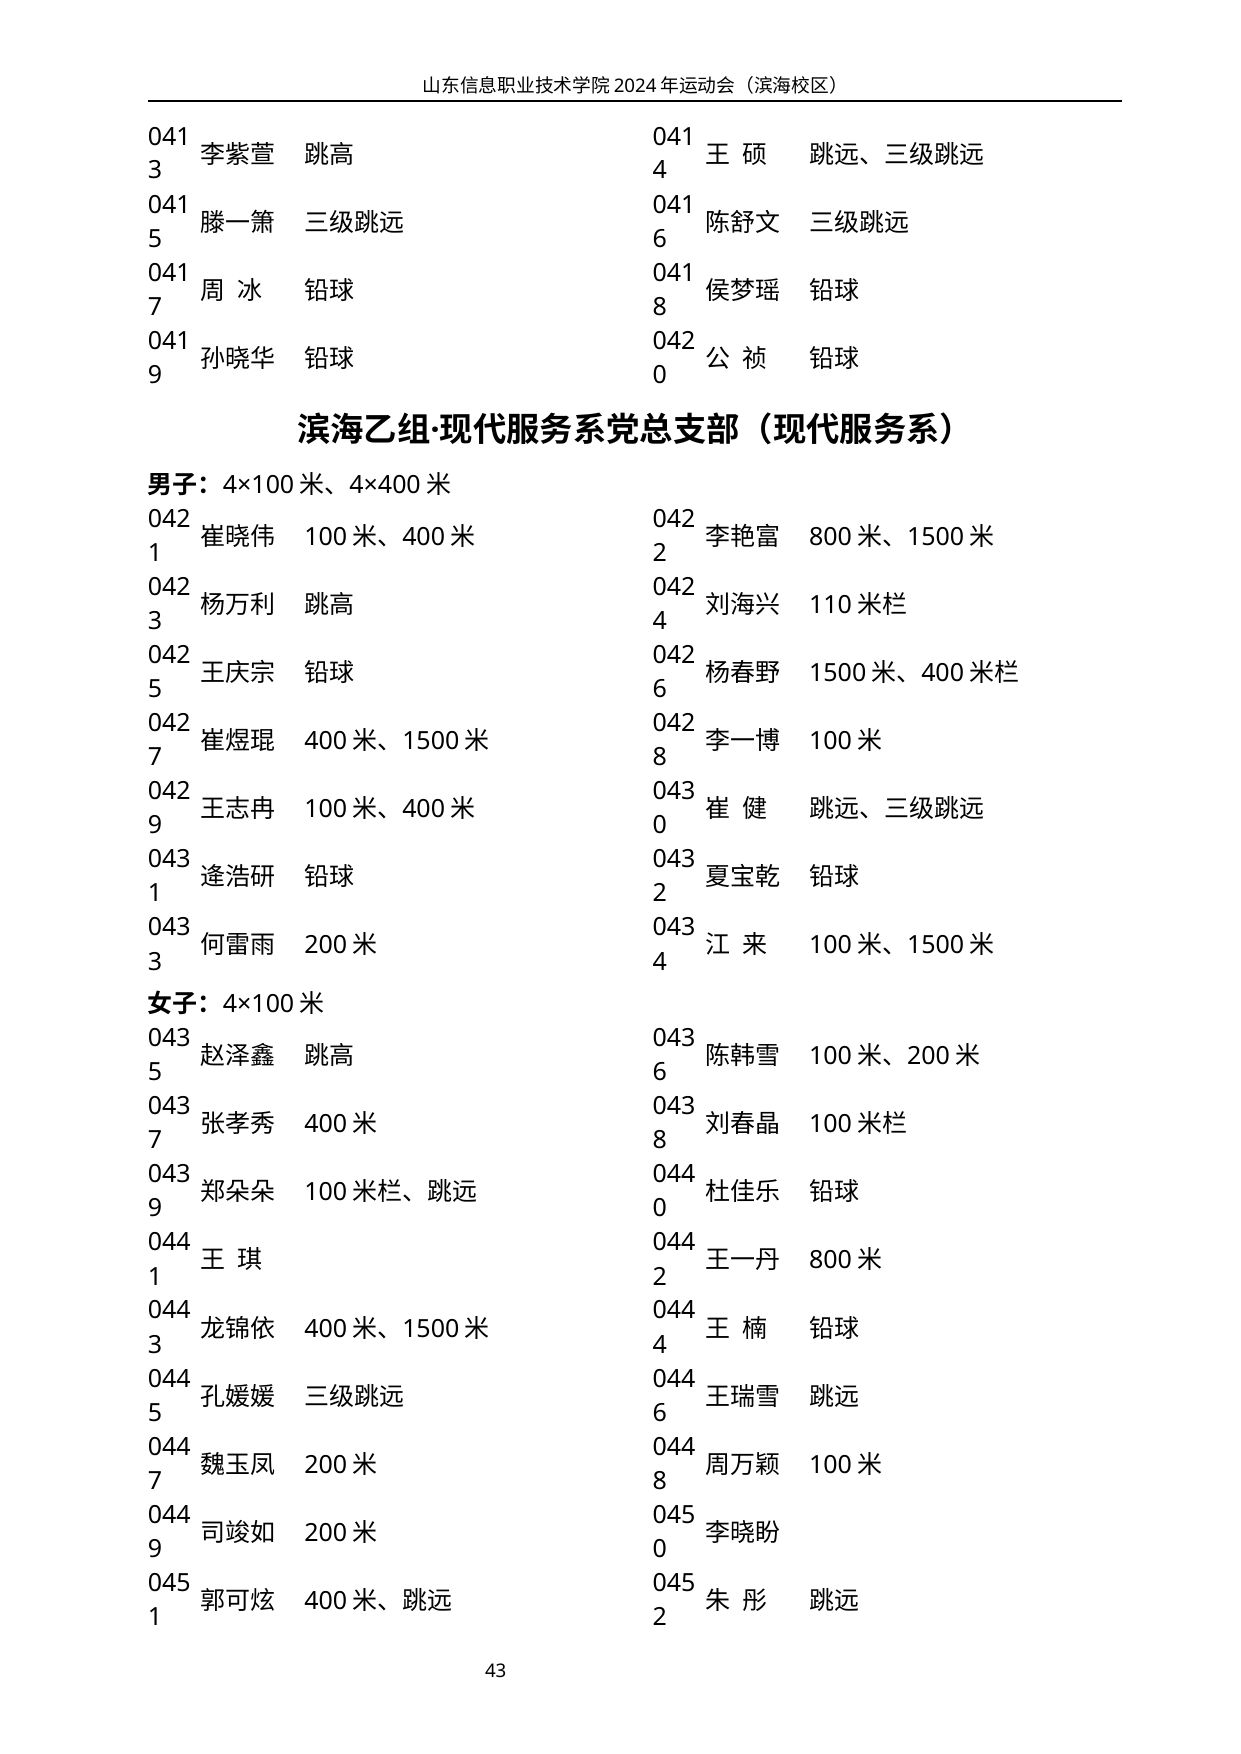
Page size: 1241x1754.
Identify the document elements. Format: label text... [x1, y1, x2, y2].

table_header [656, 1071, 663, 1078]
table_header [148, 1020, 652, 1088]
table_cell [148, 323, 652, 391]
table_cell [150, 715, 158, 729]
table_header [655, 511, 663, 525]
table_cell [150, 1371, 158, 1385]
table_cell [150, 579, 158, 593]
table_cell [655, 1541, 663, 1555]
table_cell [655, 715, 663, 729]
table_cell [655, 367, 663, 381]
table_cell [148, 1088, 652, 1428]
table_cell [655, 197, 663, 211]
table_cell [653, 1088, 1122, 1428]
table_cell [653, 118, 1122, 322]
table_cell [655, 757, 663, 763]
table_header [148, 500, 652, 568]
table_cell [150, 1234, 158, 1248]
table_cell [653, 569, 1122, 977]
text 男子：4×100米、4×400米 [148, 464, 1122, 500]
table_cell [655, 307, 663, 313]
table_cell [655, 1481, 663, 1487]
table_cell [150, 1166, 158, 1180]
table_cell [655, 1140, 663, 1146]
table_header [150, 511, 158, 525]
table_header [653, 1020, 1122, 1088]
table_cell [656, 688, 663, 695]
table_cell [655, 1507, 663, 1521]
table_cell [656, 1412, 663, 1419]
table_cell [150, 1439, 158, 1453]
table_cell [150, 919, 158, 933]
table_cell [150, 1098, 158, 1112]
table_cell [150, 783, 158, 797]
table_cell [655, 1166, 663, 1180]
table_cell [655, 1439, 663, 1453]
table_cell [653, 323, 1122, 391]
text 滨海乙组·现代服务系党总支部（现代服务系） [148, 403, 1122, 452]
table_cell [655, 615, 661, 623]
text 女子：4×100米 [148, 983, 1122, 1020]
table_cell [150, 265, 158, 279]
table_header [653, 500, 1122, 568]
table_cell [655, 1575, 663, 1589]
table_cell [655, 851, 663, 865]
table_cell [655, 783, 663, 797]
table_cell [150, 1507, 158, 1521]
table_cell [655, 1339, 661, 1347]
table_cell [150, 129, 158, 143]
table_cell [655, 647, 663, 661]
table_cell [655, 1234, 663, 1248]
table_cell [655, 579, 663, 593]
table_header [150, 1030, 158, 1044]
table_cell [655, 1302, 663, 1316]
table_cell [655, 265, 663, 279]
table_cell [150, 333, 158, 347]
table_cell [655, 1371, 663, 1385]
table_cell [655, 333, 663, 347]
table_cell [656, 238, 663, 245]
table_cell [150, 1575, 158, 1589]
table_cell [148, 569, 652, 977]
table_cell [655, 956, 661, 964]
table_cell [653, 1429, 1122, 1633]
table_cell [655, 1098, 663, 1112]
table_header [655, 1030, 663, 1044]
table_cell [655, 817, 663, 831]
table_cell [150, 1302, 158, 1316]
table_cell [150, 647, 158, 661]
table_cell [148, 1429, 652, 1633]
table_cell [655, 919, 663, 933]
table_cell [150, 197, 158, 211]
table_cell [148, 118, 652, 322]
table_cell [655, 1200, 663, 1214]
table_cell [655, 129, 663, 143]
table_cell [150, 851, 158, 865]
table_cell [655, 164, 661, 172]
